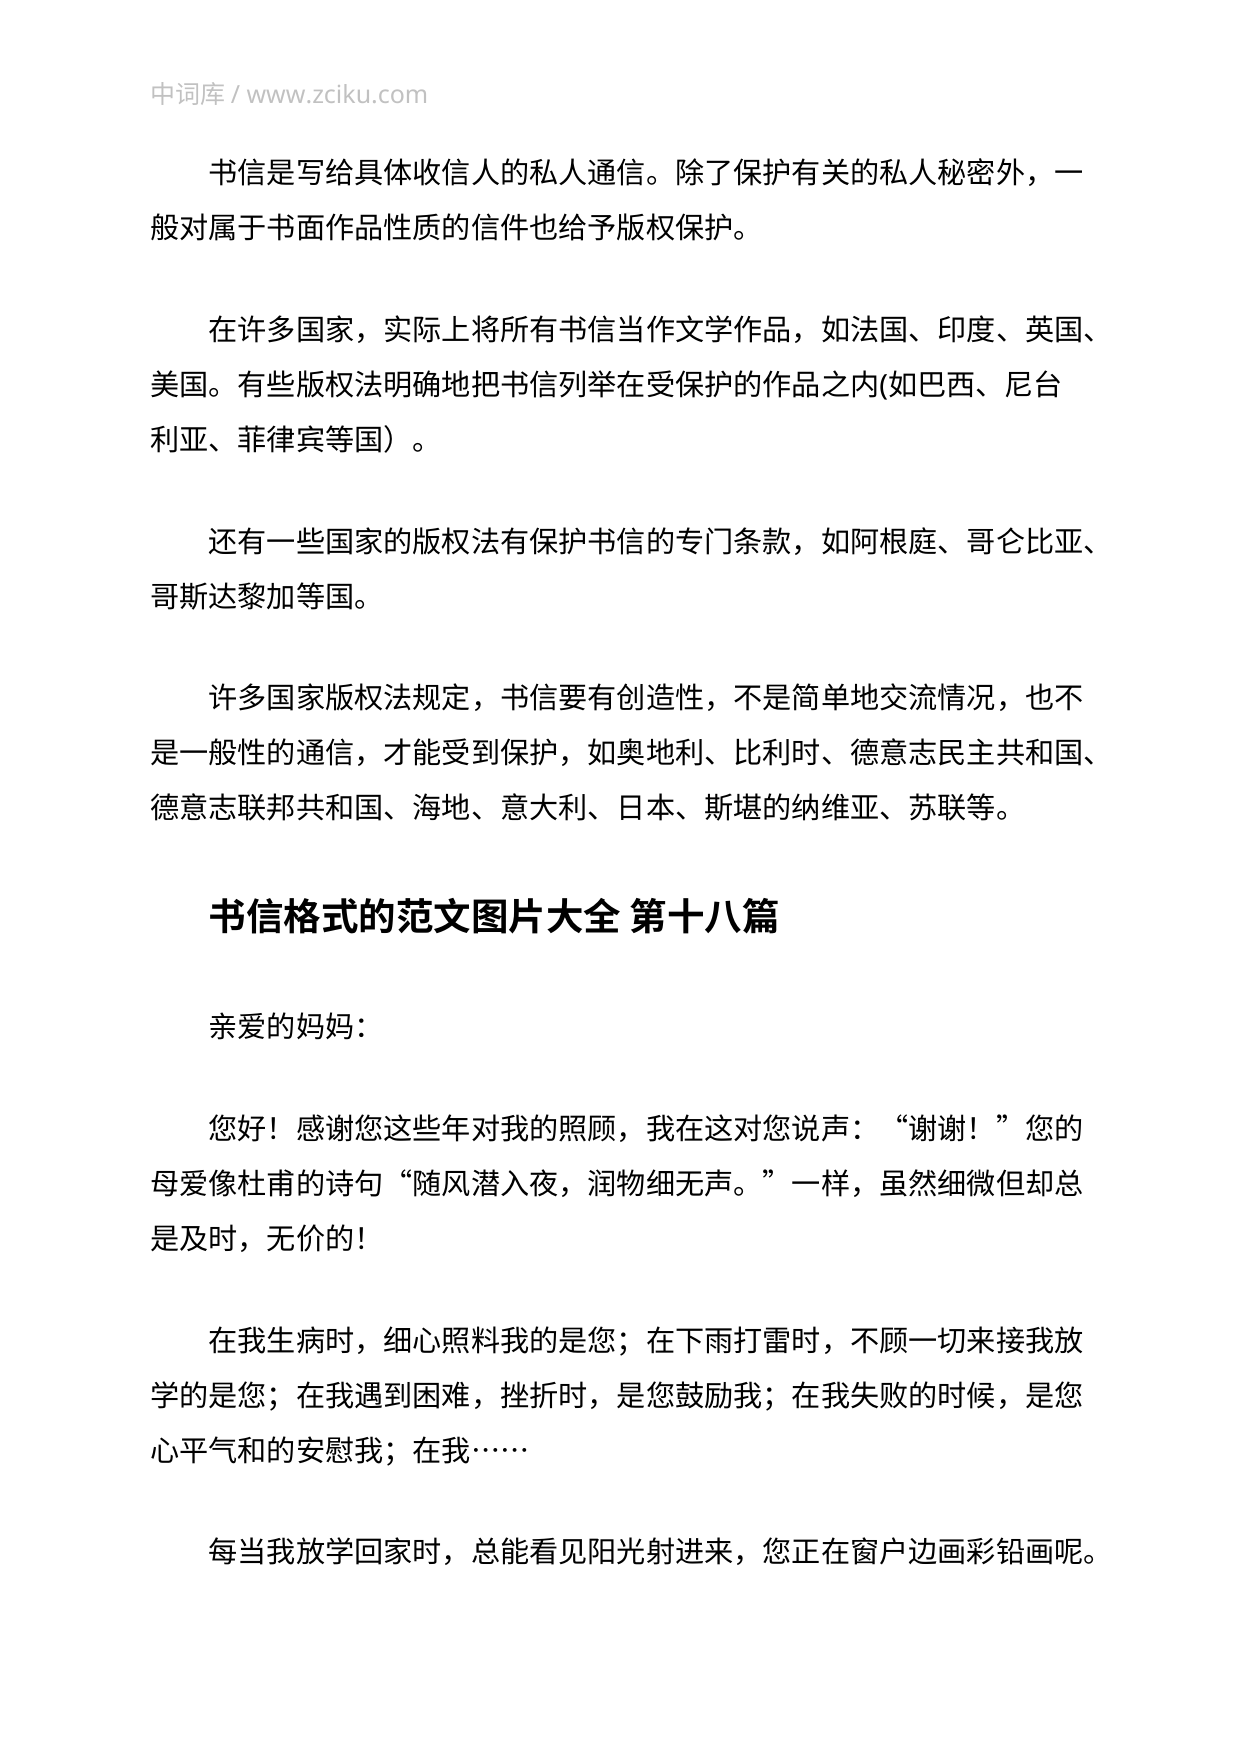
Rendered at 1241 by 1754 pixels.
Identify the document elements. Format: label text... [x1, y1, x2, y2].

text 在许多国家，实际上将所有书信当作文学作品，如法国、印度、英国、美国。有些版权法明确地把书信列举在受保护的作品之内(如巴西、尼台利亚、菲律宾等国）。 [150, 307, 1090, 459]
text 还有一些国家的版权法有保护书信的专门条款，如阿根庭、哥仑比亚、哥斯达黎加等国。 [150, 518, 1090, 616]
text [150, 1529, 1090, 1571]
text 亲爱的妈妈： [150, 1004, 1090, 1046]
text 在我生病时，细心照料我的是您；在下雨打雷时，不顾一切来接我放学的是您；在我遇到困难，挫折时，是您鼓励我；在我失败的时候，是您心平气和的安慰我；在我…… [150, 1317, 1090, 1469]
text 书信是写给具体收信人的私人通信。除了保护有关的私人秘密外，一般对属于书面作品性质的信件也给予版权保护。 [150, 150, 1090, 247]
text 许多国家版权法规定，书信要有创造性，不是简单地交流情况，也不是一般性的通信，才能受到保护，如奥地利、比利时、德意志民主共和国、德意志联邦共和国、海地、意大利、日本、斯堪的纳维亚、苏联等。 [150, 675, 1090, 827]
text 书信格式的范文图片大全 第十八篇 [150, 887, 1090, 941]
text 您好！感谢您这些年对我的照顾，我在这对您说声：“谢谢！”您的母爱像杜甫的诗句“随风潜入夜，润物细无声。”一样，虽然细微但却总是及时，无价的！ [150, 1106, 1090, 1258]
